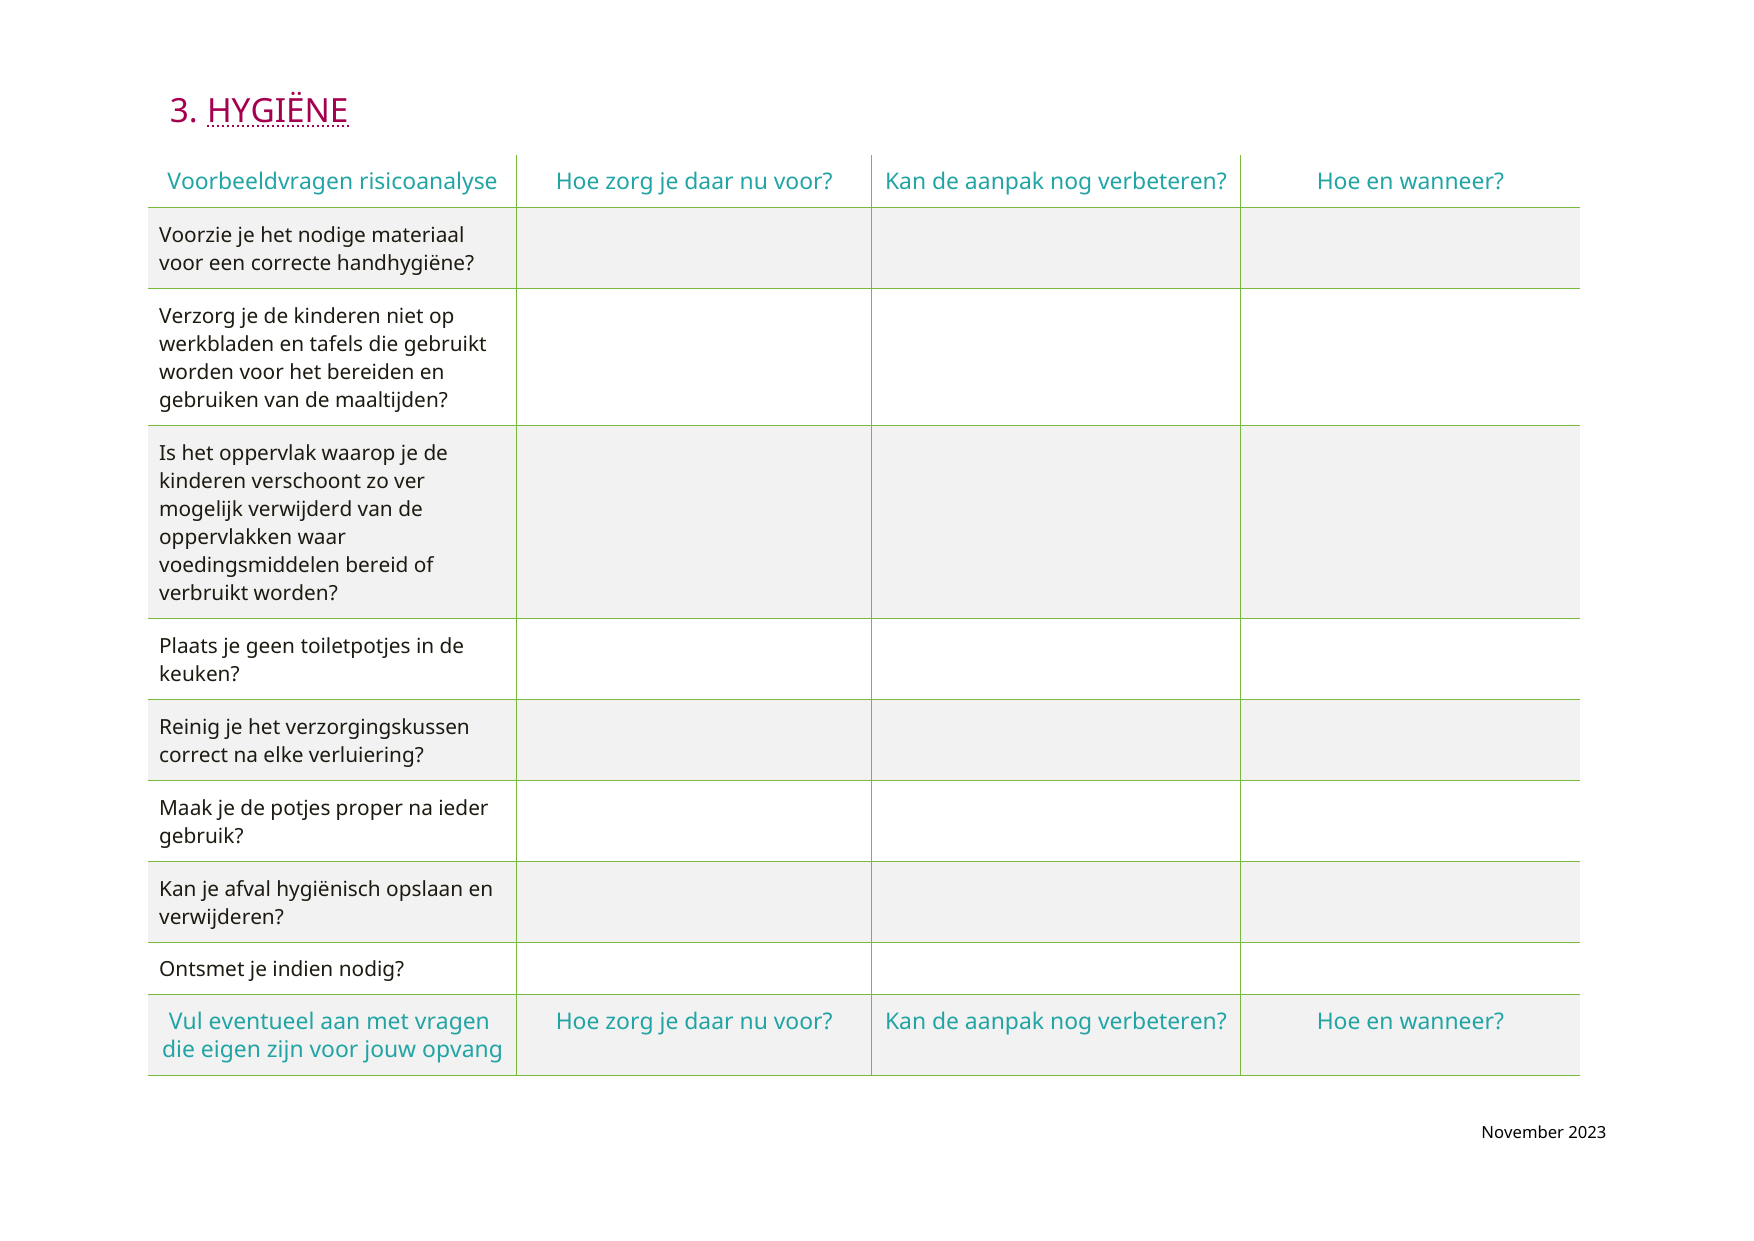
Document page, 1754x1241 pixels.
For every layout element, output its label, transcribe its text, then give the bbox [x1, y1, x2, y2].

table_cell [872, 426, 1240, 618]
table_cell Hoe en wanneer? [1241, 995, 1580, 1075]
table_cell [517, 943, 871, 994]
table_cell Reinig je het verzorgingskussen correct na elke verluiering? [148, 700, 516, 780]
table_cell [1241, 619, 1580, 699]
table_cell [872, 700, 1240, 780]
table_cell [517, 781, 871, 861]
table_cell Voorzie je het nodige materiaal voor een correcte handhygiëne? [148, 208, 516, 288]
table_cell [1241, 208, 1580, 288]
table_cell [1241, 426, 1580, 618]
table_cell [1241, 700, 1580, 780]
table_cell [517, 862, 871, 942]
table_cell [1241, 781, 1580, 861]
table_cell Maak je de potjes proper na ieder gebruik? [148, 781, 516, 861]
table_cell Verzorg je de kinderen niet op werkbladen en tafels die gebruikt worden voor het bereiden en gebruiken van de maaltijden? [148, 289, 516, 425]
table_cell [872, 862, 1240, 942]
table_cell [872, 943, 1240, 994]
table_cell [1241, 943, 1580, 994]
table_cell [1241, 289, 1580, 425]
table_cell Vul eventueel aan met vragen die eigen zijn voor jouw opvang [148, 995, 516, 1075]
table_cell [517, 619, 871, 699]
table_cell [872, 208, 1240, 288]
table_cell Plaats je geen toiletpotjes in de keuken? [148, 619, 516, 699]
table_header Voorbeeldvragen risicoanalyse [148, 155, 516, 207]
table_header Hoe zorg je daar nu voor? [517, 155, 871, 207]
table_cell Is het oppervlak waarop je de kinderen verschoont zo ver mogelijk verwijderd van de oppervlakken waar voedingsmiddelen bereid of verbruikt worden? [148, 426, 516, 618]
table_cell [1241, 862, 1580, 942]
table_cell Kan de aanpak nog verbeteren? [872, 995, 1240, 1075]
subtitle Hygiëne [169, 89, 1606, 130]
table_cell Kan je afval hygiënisch opslaan en verwijderen? [148, 862, 516, 942]
table_cell Ontsmet je indien nodig? [148, 943, 516, 994]
table_cell [872, 619, 1240, 699]
table_cell [517, 426, 871, 618]
table_cell [517, 700, 871, 780]
table_cell [872, 289, 1240, 425]
table_header Hoe en wanneer? [1241, 155, 1580, 207]
table_cell [517, 208, 871, 288]
table_cell [517, 289, 871, 425]
table_cell [872, 781, 1240, 861]
table_header Kan de aanpak nog verbeteren? [872, 155, 1240, 207]
table_cell Hoe zorg je daar nu voor? [517, 995, 871, 1075]
